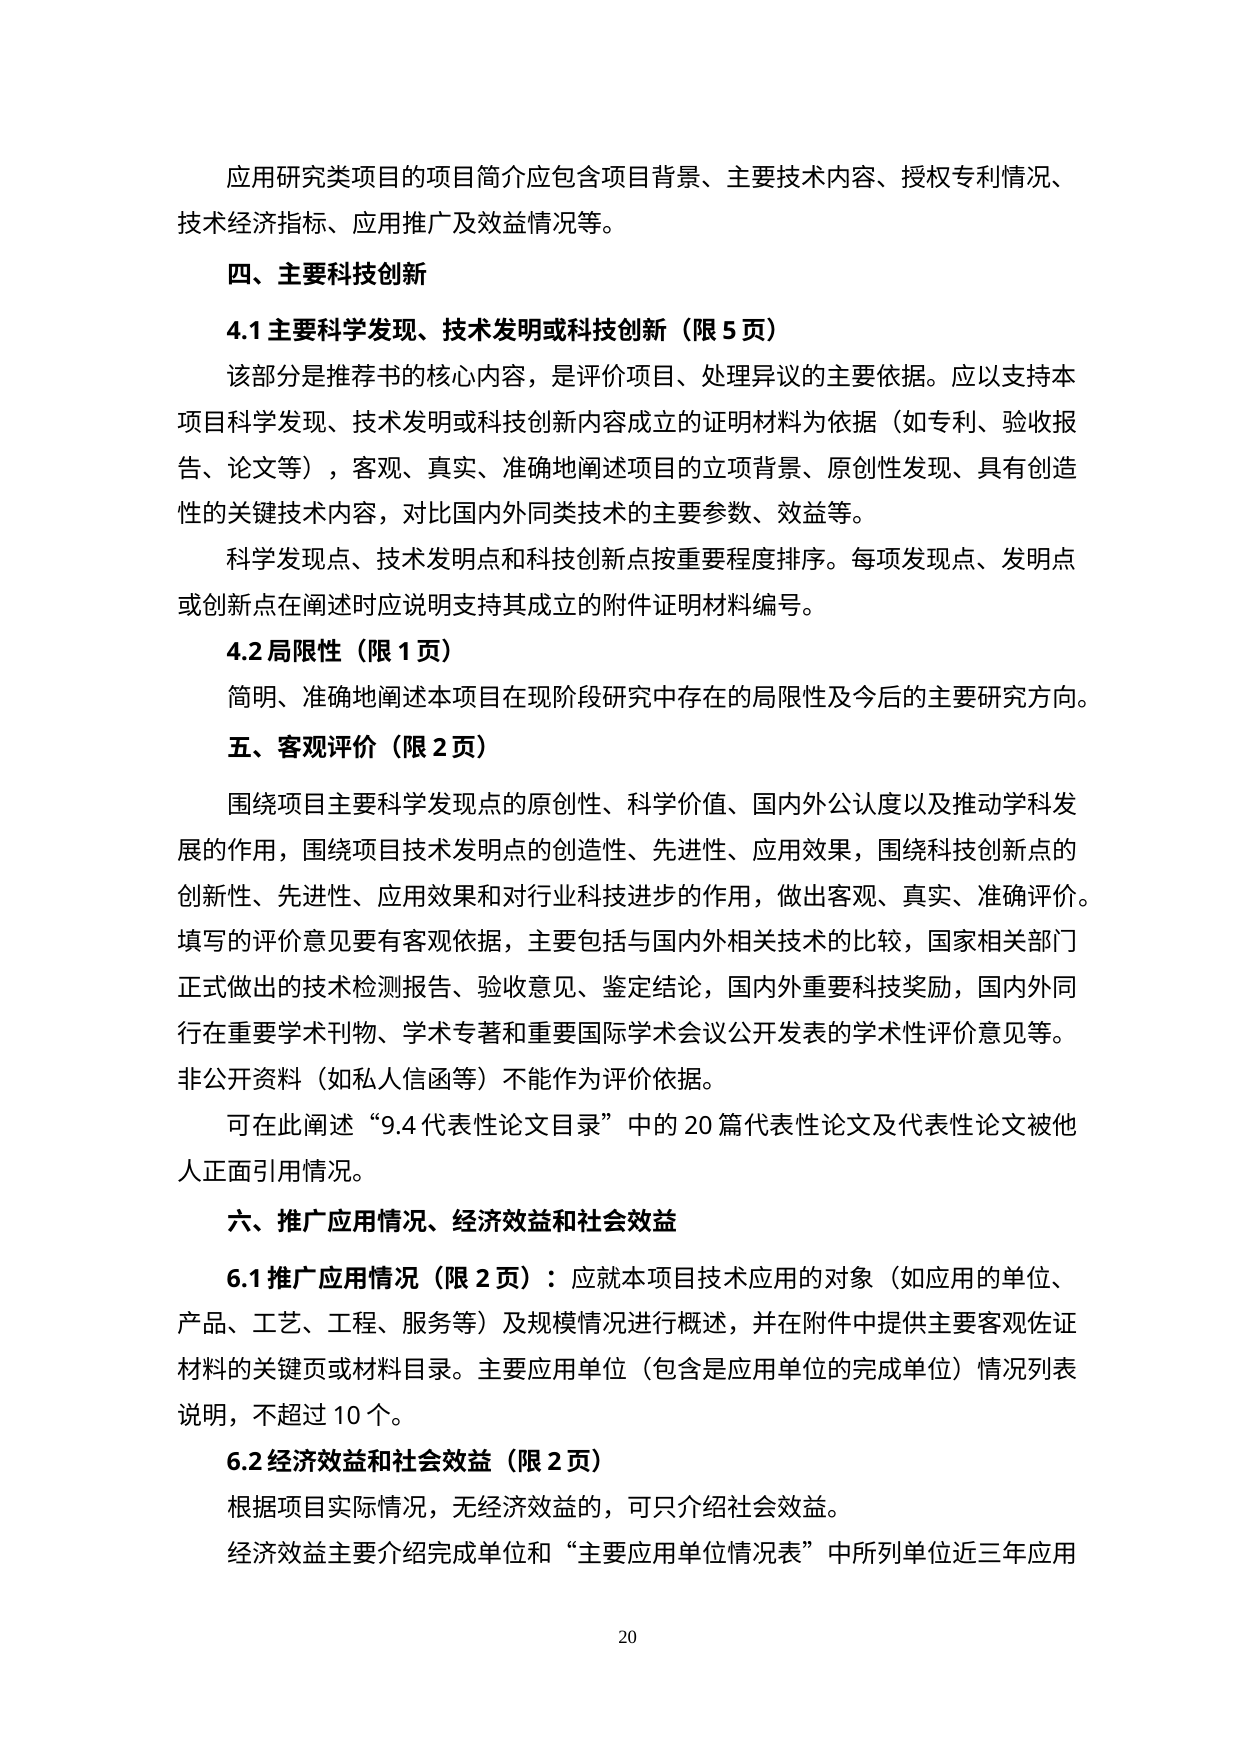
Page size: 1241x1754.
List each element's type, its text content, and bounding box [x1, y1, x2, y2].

text 四、主要科技创新 [177, 254, 1078, 290]
text 围绕项目主要科学发现点的原创性、科学价值、国内外公认度以及推动学科发展的作用，围绕项目技术发明点的创造性、先进性、应用效果，围绕科技创新点的创新性、先进性、应用效果和对行业科技进步的作用，做出客观、真实、准确评价。填写的评价意见要有客观依据，主要包括与国内外相关技术的比较，国家相关部门正式做出的技术检测报告、验收意见、鉴定结论，国内外重要科技奖励，国内外同行在重要学术刊物、学术专著和重要国际学术会议公开发表的学术性评价意见等。非公开资料（如私人信函等）不能作为评价依据。 [177, 777, 1078, 1097]
text 应用研究类项目的项目简介应包含项目背景、主要技术内容、授权专利情况、技术经济指标、应用推广及效益情况等。 [177, 150, 1078, 242]
text 4.1主要科学发现、技术发明或科技创新（限5页） [177, 303, 1078, 349]
text 六、推广应用情况、经济效益和社会效益 [177, 1202, 1078, 1238]
text 6.2经济效益和社会效益（限2页） [177, 1434, 1078, 1479]
text 五、客观评价（限2页） [177, 728, 1078, 764]
text 根据项目实际情况，无经济效益的，可只介绍社会效益。 [177, 1479, 1078, 1525]
text 6.1推广应用情况（限2页）：应就本项目技术应用的对象（如应用的单位、产品、工艺、工程、服务等）及规模情况进行概述，并在附件中提供主要客观佐证材料的关键页或材料目录。主要应用单位（包含是应用单位的完成单位）情况列表说明，不超过10个。 [177, 1250, 1078, 1434]
text 科学发现点、技术发明点和科技创新点按重要程度排序。每项发现点、发明点或创新点在阐述时应说明支持其成立的附件证明材料编号。 [177, 532, 1078, 624]
text 简明、准确地阐述本项目在现阶段研究中存在的局限性及今后的主要研究方向。 [177, 669, 1078, 715]
text 该部分是推荐书的核心内容，是评价项目、处理异议的主要依据。应以支持本项目科学发现、技术发明或科技创新内容成立的证明材料为依据（如专利、验收报告、论文等），客观、真实、准确地阐述项目的立项背景、原创性发现、具有创造性的关键技术内容，对比国内外同类技术的主要参数、效益等。 [177, 349, 1078, 532]
text 4.2局限性（限1页） [177, 624, 1078, 669]
text 可在此阐述“9.4代表性论文目录”中的20篇代表性论文及代表性论文被他人正面引用情况。 [177, 1097, 1078, 1189]
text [177, 1525, 1078, 1571]
